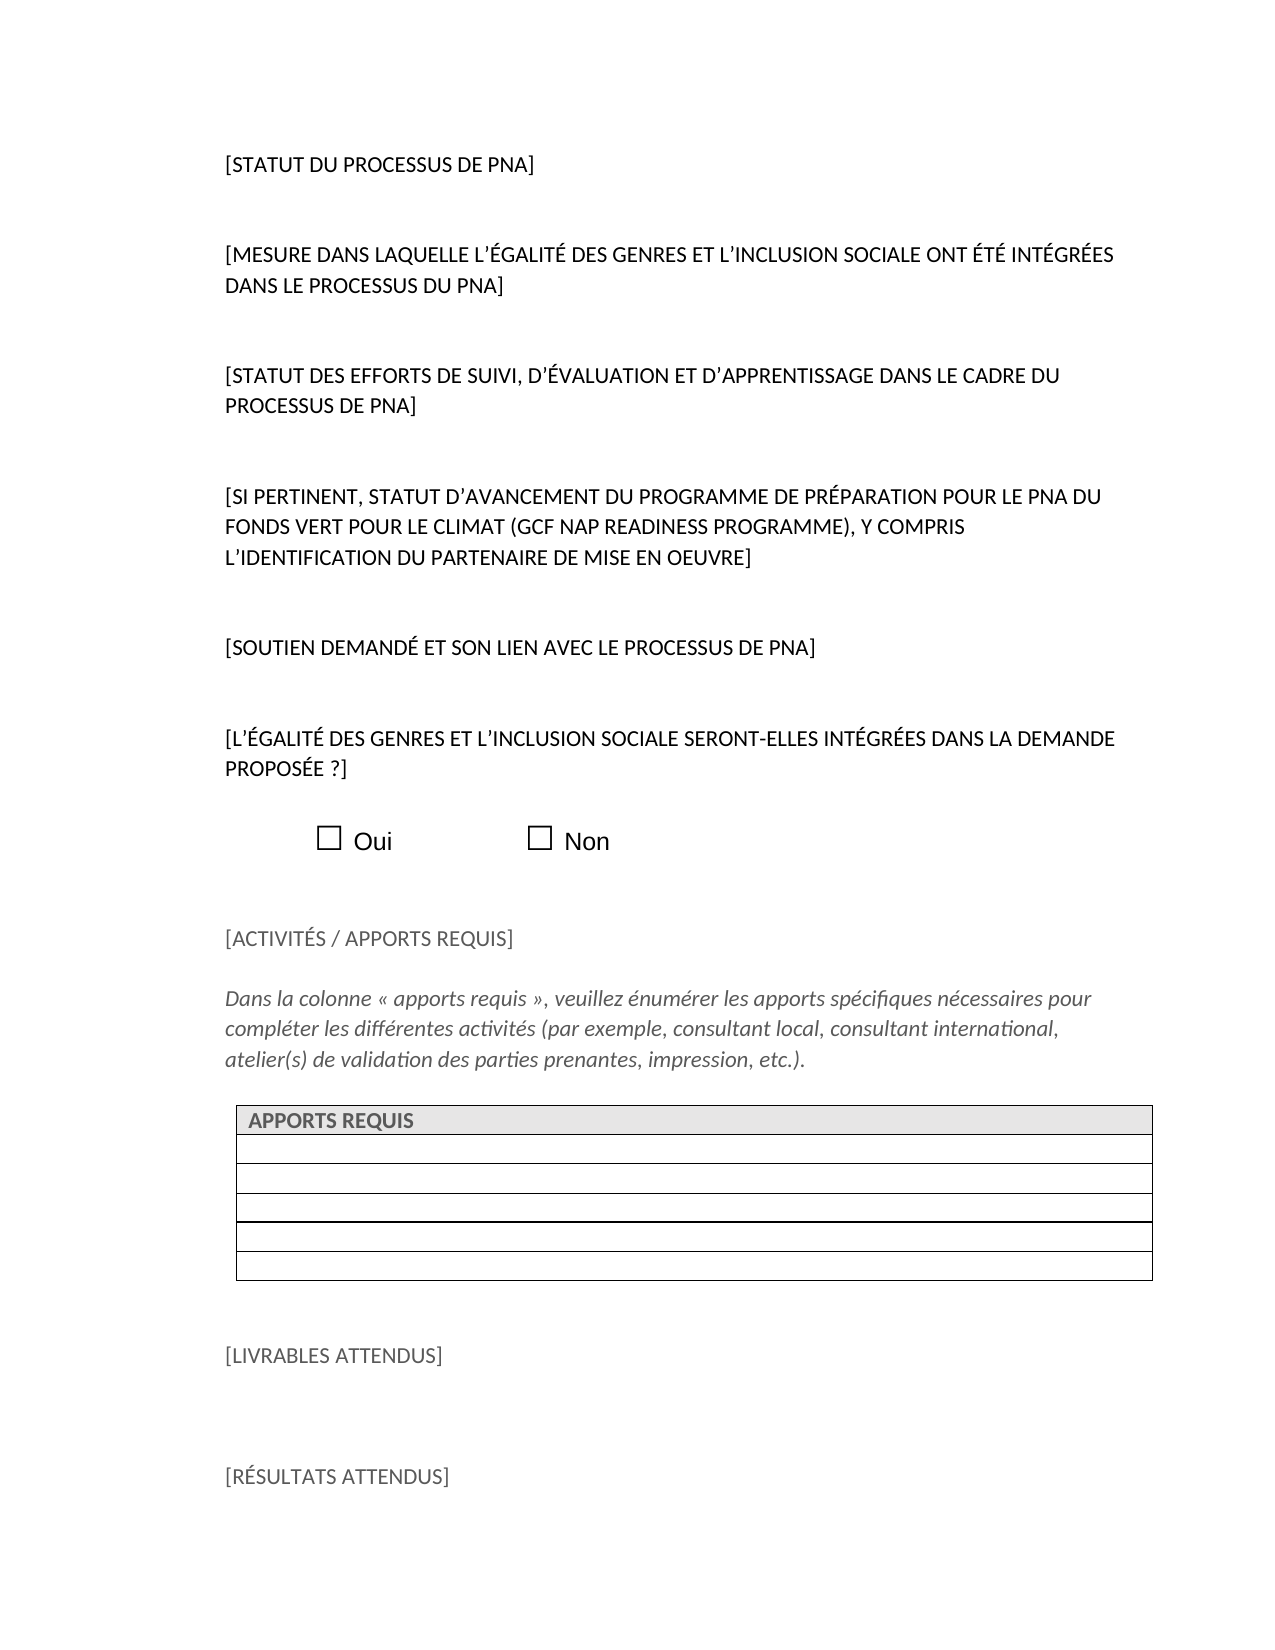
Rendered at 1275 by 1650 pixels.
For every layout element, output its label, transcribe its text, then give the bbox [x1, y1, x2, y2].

text [RÉSULTATS ATTENDUS] [225, 1462, 1125, 1490]
text [LIVRABLES ATTENDUS] [225, 1341, 1125, 1369]
text [SOUTIEN DEMANDÉ ET SON LIEN AVEC LE PROCESSUS DE PNA] [181, 633, 1125, 661]
text [STATUT DES EFFORTS DE SUIVI, D’ÉVALUATION ET D’APPRENTISSAGE DANS LE CADRE DU PROCESSUS DE PNA] [225, 361, 1125, 420]
text [L’ÉGALITÉ DES GENRES ET L’INCLUSION SOCIALE SERONT-ELLES INTÉGRÉES DANS LA DEMANDE PROPOSÉE ?] [225, 724, 1125, 782]
text [MESURE DANS LAQUELLE L’ÉGALITÉ DES GENRES ET L’INCLUSION SOCIALE ONT ÉTÉ INTÉGRÉES DANS LE PROCESSUS DU PNA] [225, 241, 1125, 299]
table_cell [237, 1135, 1152, 1163]
text Dans la colonne « apports requis », veuillez énumérer les apports spécifiques nécessaires pour compléter les différentes activités (par exemple, consultant local, consultant international, atelier(s) de validation des parties prenantes, impression, etc.). [225, 984, 1125, 1073]
table_cell [237, 1223, 1152, 1251]
text [STATUT DU PROCESSUS DE PNA] [225, 150, 1125, 178]
table_cell [237, 1194, 1152, 1221]
text Oui Non [150, 814, 1125, 860]
text [SI PERTINENT, STATUT D’AVANCEMENT DU PROGRAMME DE PRÉPARATION POUR LE PNA DU FONDS VERT POUR LE CLIMAT (GCF NAP READINESS PROGRAMME), Y COMPRIS L’IDENTIFICATION DU PARTENAIRE DE MISE EN OEUVRE] [225, 482, 1125, 571]
text [ACTIVITÉS / APPORTS REQUIS] [225, 924, 1125, 952]
table_cell [237, 1252, 1152, 1279]
table_header APPORTS REQUIS [237, 1106, 1152, 1134]
table_cell [237, 1164, 1152, 1192]
